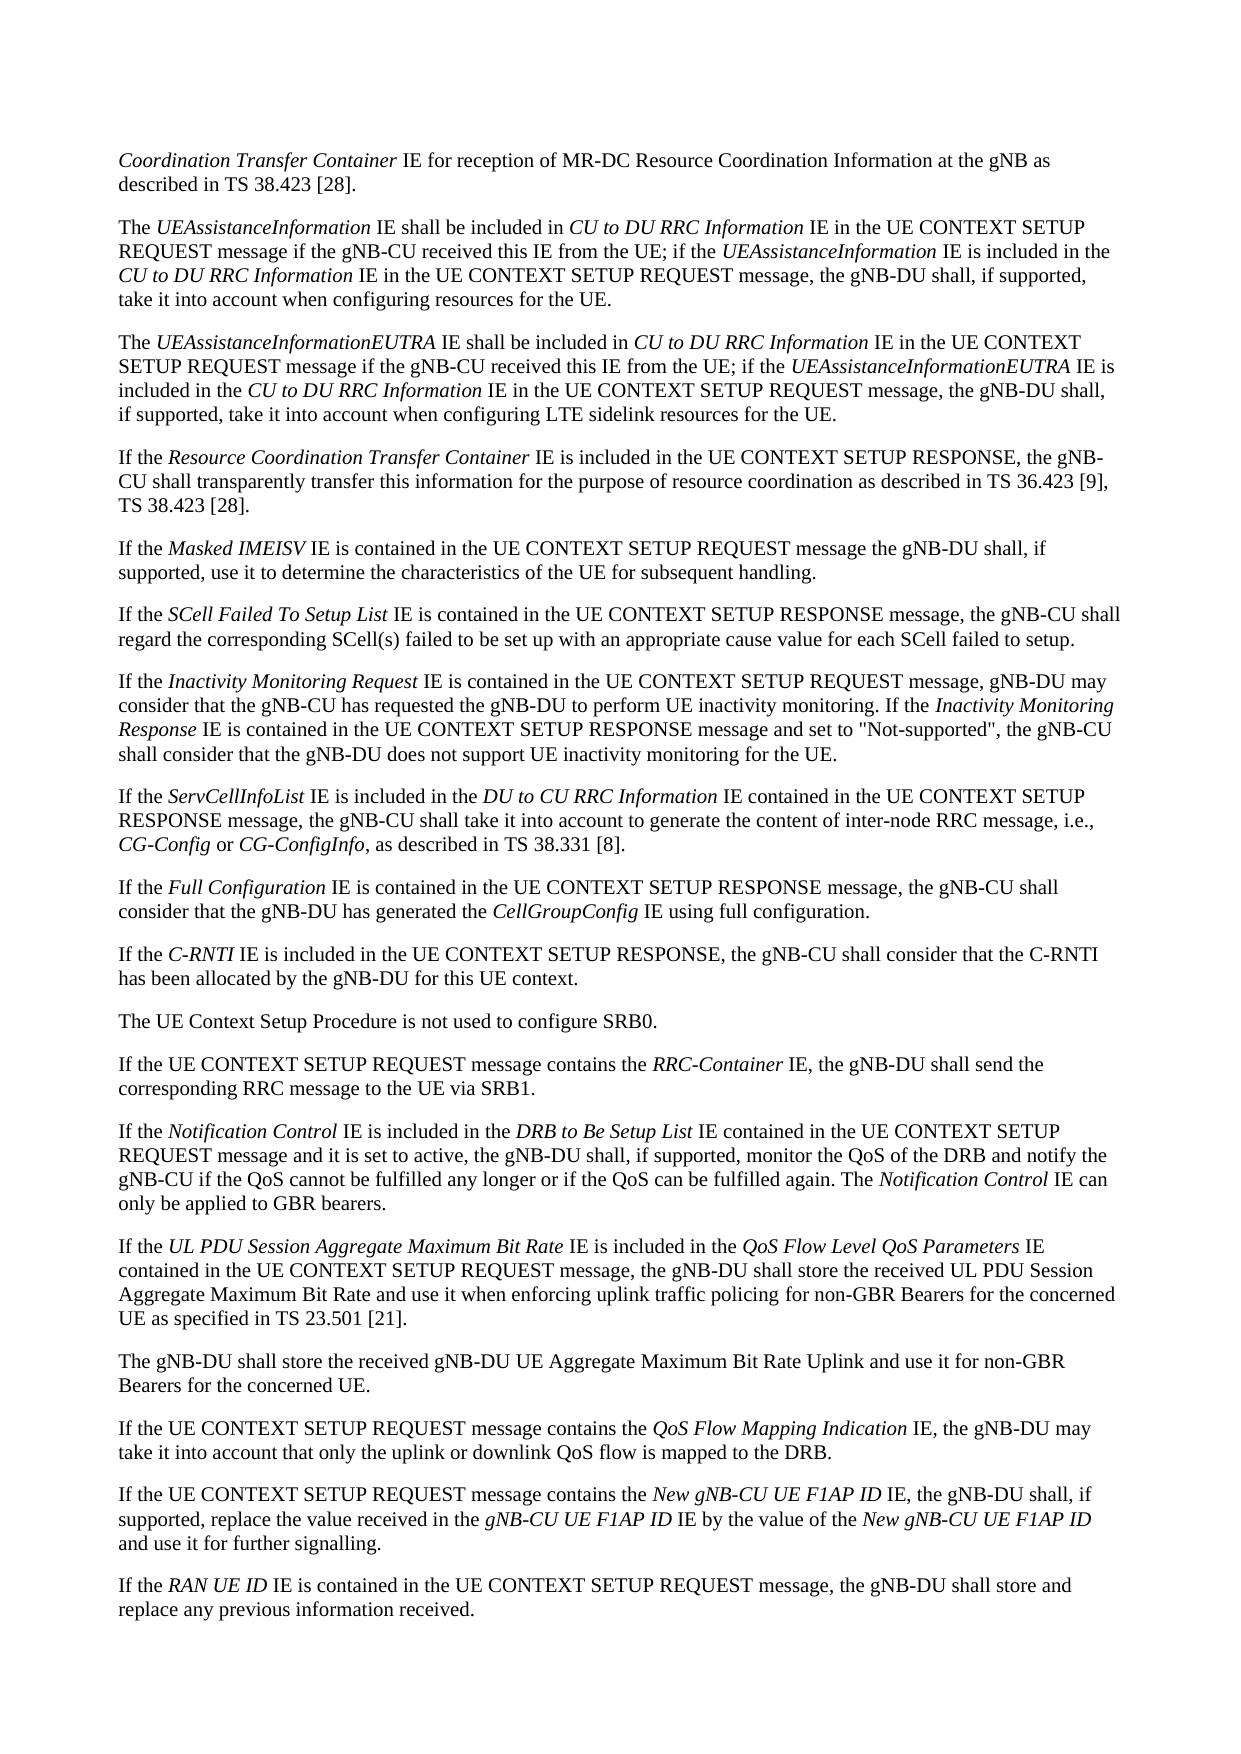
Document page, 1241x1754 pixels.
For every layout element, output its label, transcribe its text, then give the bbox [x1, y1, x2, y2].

text The gNB-DU shall store the received gNB-DU UE Aggregate Maximum Bit Rate Uplink and use it for non-GBR Bearers for the concerned UE. [118, 1349, 1122, 1397]
text If the ServCellInfoList IE is included in the DU to CU RRC Information IE contained in the UE CONTEXT SETUP RESPONSE message, the gNB-CU shall take it into account to generate the content of inter-node RRC message, i.e., CG-Config or CG-ConfigInfo, as described in TS 38.331 [8]. [118, 784, 1122, 856]
text If the SCell Failed To Setup List IE is contained in the UE CONTEXT SETUP RESPONSE message, the gNB-CU shall regard the corresponding SCell(s) failed to be set up with an appropriate cause value for each SCell failed to setup. [118, 602, 1122, 651]
text If the Masked IMEISV IE is contained in the UE CONTEXT SETUP REQUEST message the gNB-DU shall, if supported, use it to determine the characteristics of the UE for subsequent handling. [118, 536, 1122, 584]
text The UEAssistanceInformation IE shall be included in CU to DU RRC Information IE in the UE CONTEXT SETUP REQUEST message if the gNB-CU received this IE from the UE; if the UEAssistanceInformation IE is included in the CU to DU RRC Information IE in the UE CONTEXT SETUP REQUEST message, the gNB-DU shall, if supported, take it into account when configuring resources for the UE. [118, 214, 1122, 311]
text If the RAN UE ID IE is contained in the UE CONTEXT SETUP REQUEST message, the gNB-DU shall store and replace any previous information received. [118, 1573, 1122, 1621]
text If the Full Configuration IE is contained in the UE CONTEXT SETUP RESPONSE message, the gNB-CU shall consider that the gNB-DU has generated the CellGroupConfig IE using full configuration. [118, 875, 1122, 923]
text If the UE CONTEXT SETUP REQUEST message contains the QoS Flow Mapping Indication IE, the gNB-DU may take it into account that only the uplink or downlink QoS flow is mapped to the DRB. [118, 1416, 1122, 1464]
text If the Resource Coordination Transfer Container IE is included in the UE CONTEXT SETUP RESPONSE, the gNB-CU shall transparently transfer this information for the purpose of resource coordination as described in TS 36.423 [9], TS 38.423 [28]. [118, 444, 1122, 517]
text The UE Context Setup Procedure is not used to configure SRB0. [118, 1009, 1122, 1033]
text If the Inactivity Monitoring Request IE is contained in the UE CONTEXT SETUP REQUEST message, gNB-DU may consider that the gNB-CU has requested the gNB-DU to perform UE inactivity monitoring. If the Inactivity Monitoring Response IE is contained in the UE CONTEXT SETUP RESPONSE message and set to "Not-supported", the gNB-CU shall consider that the gNB-DU does not support UE inactivity monitoring for the UE. [118, 669, 1122, 766]
text If the C-RNTI IE is included in the UE CONTEXT SETUP RESPONSE, the gNB-CU shall consider that the C-RNTI has been allocated by the gNB-DU for this UE context. [118, 942, 1122, 990]
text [118, 148, 1122, 196]
text If the Notification Control IE is included in the DRB to Be Setup List IE contained in the UE CONTEXT SETUP REQUEST message and it is set to active, the gNB-DU shall, if supported, monitor the QoS of the DRB and notify the gNB-CU if the QoS cannot be fulfilled any longer or if the QoS can be fulfilled again. The Notification Control IE can only be applied to GBR bearers. [118, 1119, 1122, 1215]
text The UEAssistanceInformationEUTRA IE shall be included in CU to DU RRC Information IE in the UE CONTEXT SETUP REQUEST message if the gNB-CU received this IE from the UE; if the UEAssistanceInformationEUTRA IE is included in the CU to DU RRC Information IE in the UE CONTEXT SETUP REQUEST message, the gNB-DU shall, if supported, take it into account when configuring LTE sidelink resources for the UE. [118, 329, 1122, 426]
text If the UE CONTEXT SETUP REQUEST message contains the New gNB-CU UE F1AP ID IE, the gNB-DU shall, if supported, replace the value received in the gNB-CU UE F1AP ID IE by the value of the New gNB-CU UE F1AP ID and use it for further signalling. [118, 1482, 1122, 1554]
text If the UE CONTEXT SETUP REQUEST message contains the RRC-Container IE, the gNB-DU shall send the corresponding RRC message to the UE via SRB1. [118, 1052, 1122, 1100]
text If the UL PDU Session Aggregate Maximum Bit Rate IE is included in the QoS Flow Level QoS Parameters IE contained in the UE CONTEXT SETUP REQUEST message, the gNB-DU shall store the received UL PDU Session Aggregate Maximum Bit Rate and use it when enforcing uplink traffic policing for non-GBR Bearers for the concerned UE as specified in TS 23.501 [21]. [118, 1234, 1122, 1330]
